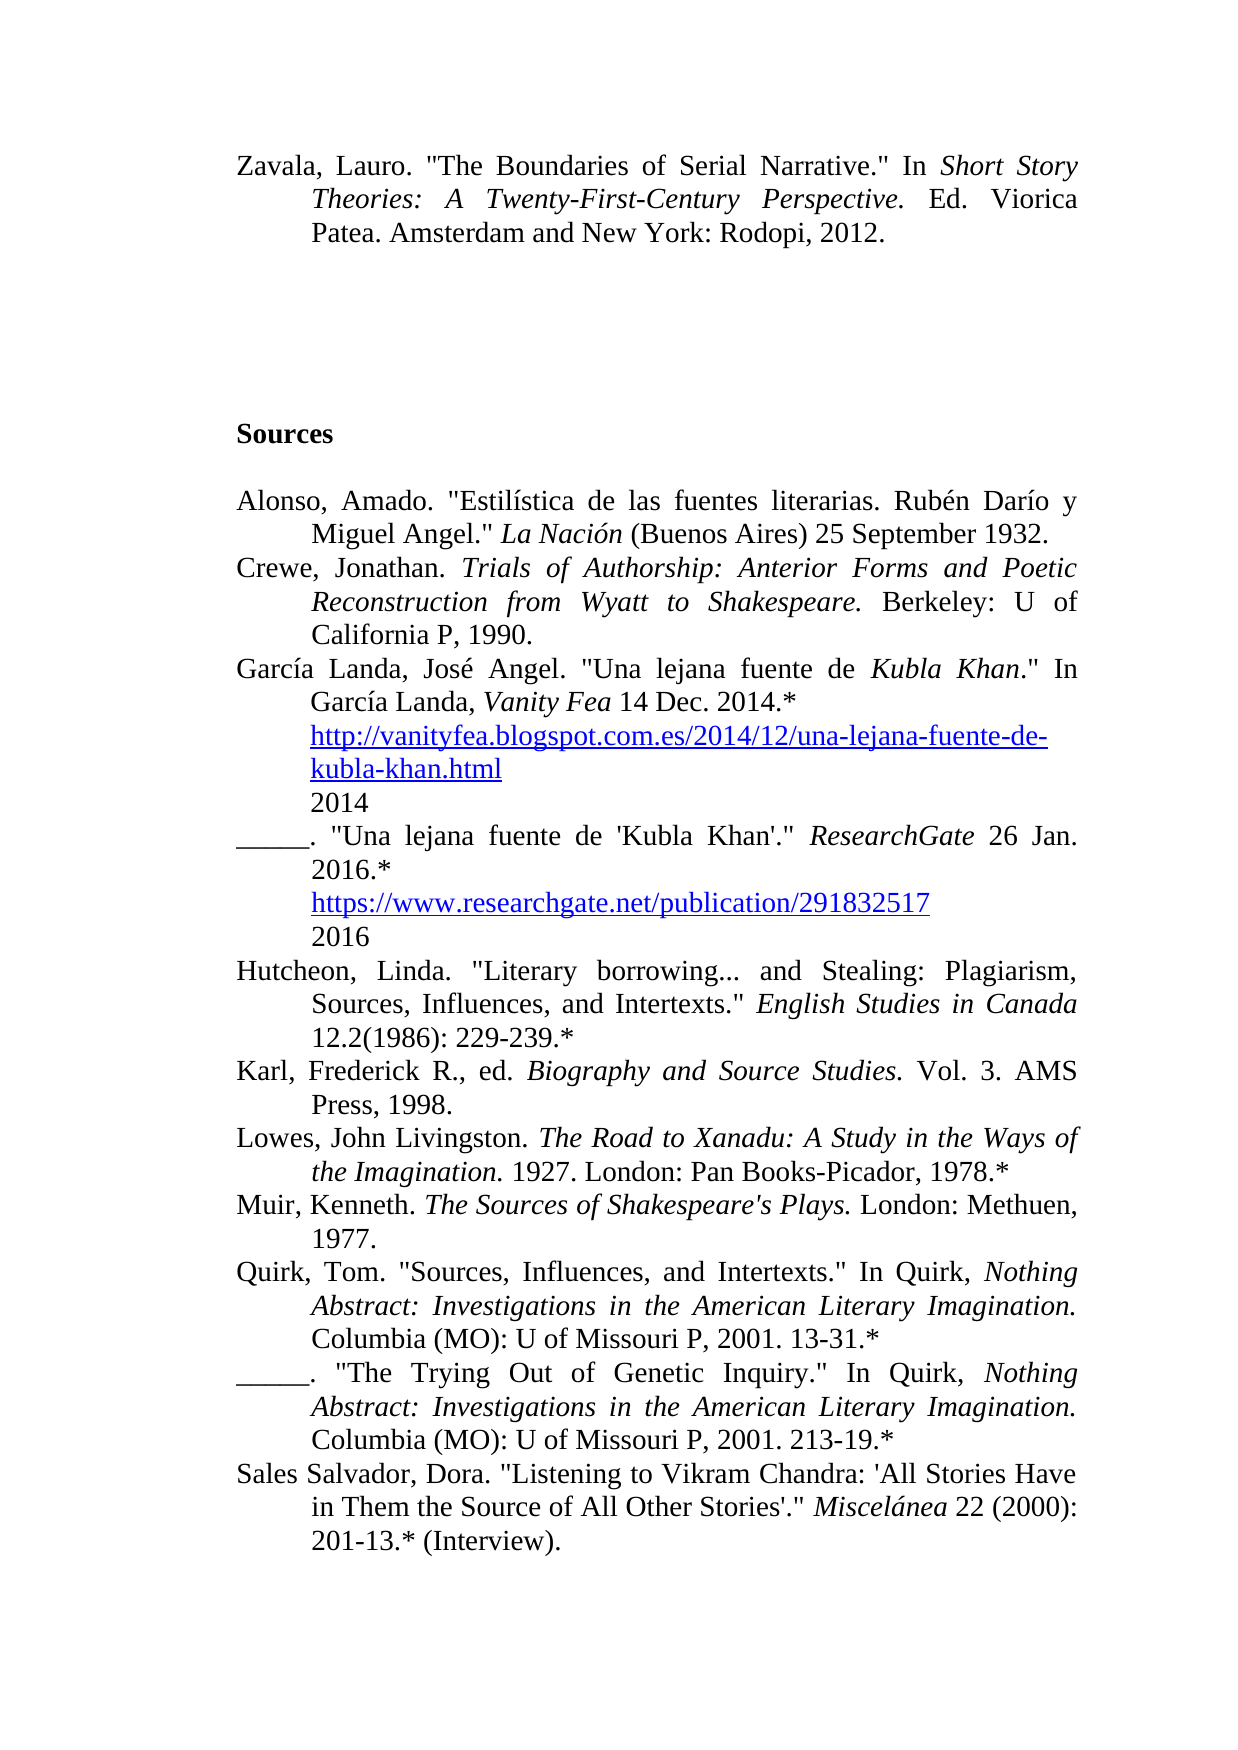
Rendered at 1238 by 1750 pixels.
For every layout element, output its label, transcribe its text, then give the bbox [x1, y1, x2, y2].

text Lowes, John Livingston. The Road to Xanadu: A Study in the Ways of the Imagination. 1927. London: Pan Books-Picador, 1978.* [236, 1120, 1078, 1187]
text 2014 [236, 785, 1078, 818]
text Sales Salvador, Dora. "Listening to Vikram Chandra: 'All Stories Have in Them the Source of All Other Stories'." Miscelánea 22 (2000): 201-13.* (Interview). [236, 1456, 1078, 1556]
text https://www.researchgate.net/publication/291832517 [236, 886, 1078, 919]
text Sources [236, 416, 1078, 449]
text Muir, Kenneth. The Sources of Shakespeare's Plays. London: Methuen, 1977. [236, 1187, 1078, 1254]
text _____. "The Trying Out of Genetic Inquiry." In Quirk, Nothing Abstract: Investigations in the American Literary Imagination. Columbia (MO): U of Missouri P, 2001. 213-19.* [236, 1355, 1078, 1456]
text _____. "Una lejana fuente de 'Kubla Khan'." ResearchGate 26 Jan. 2016.* [236, 818, 1078, 886]
text Crewe, Jonathan. Trials of Authorship: Anterior Forms and Poetic Reconstruction from Wyatt to Shakespeare. Berkeley: U of California P, 1990. [236, 550, 1078, 651]
text Zavala, Lauro. "The Boundaries of Serial Narrative." In Short Story Theories: A Twenty-First-Century Perspective. Ed. Viorica Patea. Amsterdam and New York: Rodopi, 2012. [236, 148, 1078, 248]
text Quirk, Tom. "Sources, Influences, and Intertexts." In Quirk, Nothing Abstract: Investigations in the American Literary Imagination. Columbia (MO): U of Missouri P, 2001. 13-31.* [236, 1254, 1078, 1355]
text Alonso, Amado. "Estilística de las fuentes literarias. Rubén Darío y Miguel Angel." La Nación (Buenos Aires) 25 September 1932. [236, 483, 1078, 550]
text Karl, Frederick R., ed. Biography and Source Studies. Vol. 3. AMS Press, 1998. [236, 1053, 1078, 1120]
text 2016 [236, 919, 1078, 953]
text Hutcheon, Linda. "Literary borrowing... and Stealing: Plagiarism, Sources, Influences, and Intertexts." English Studies in Canada 12.2(1986): 229-239.* [236, 953, 1078, 1053]
text http://vanityfea.blogspot.com.es/2014/12/una-lejana-fuente-de-kubla-khan.html [236, 718, 1078, 785]
text García Landa, José Angel. "Una lejana fuente de Kubla Khan." In García Landa, Vanity Fea 14 Dec. 2014.* [236, 651, 1078, 718]
